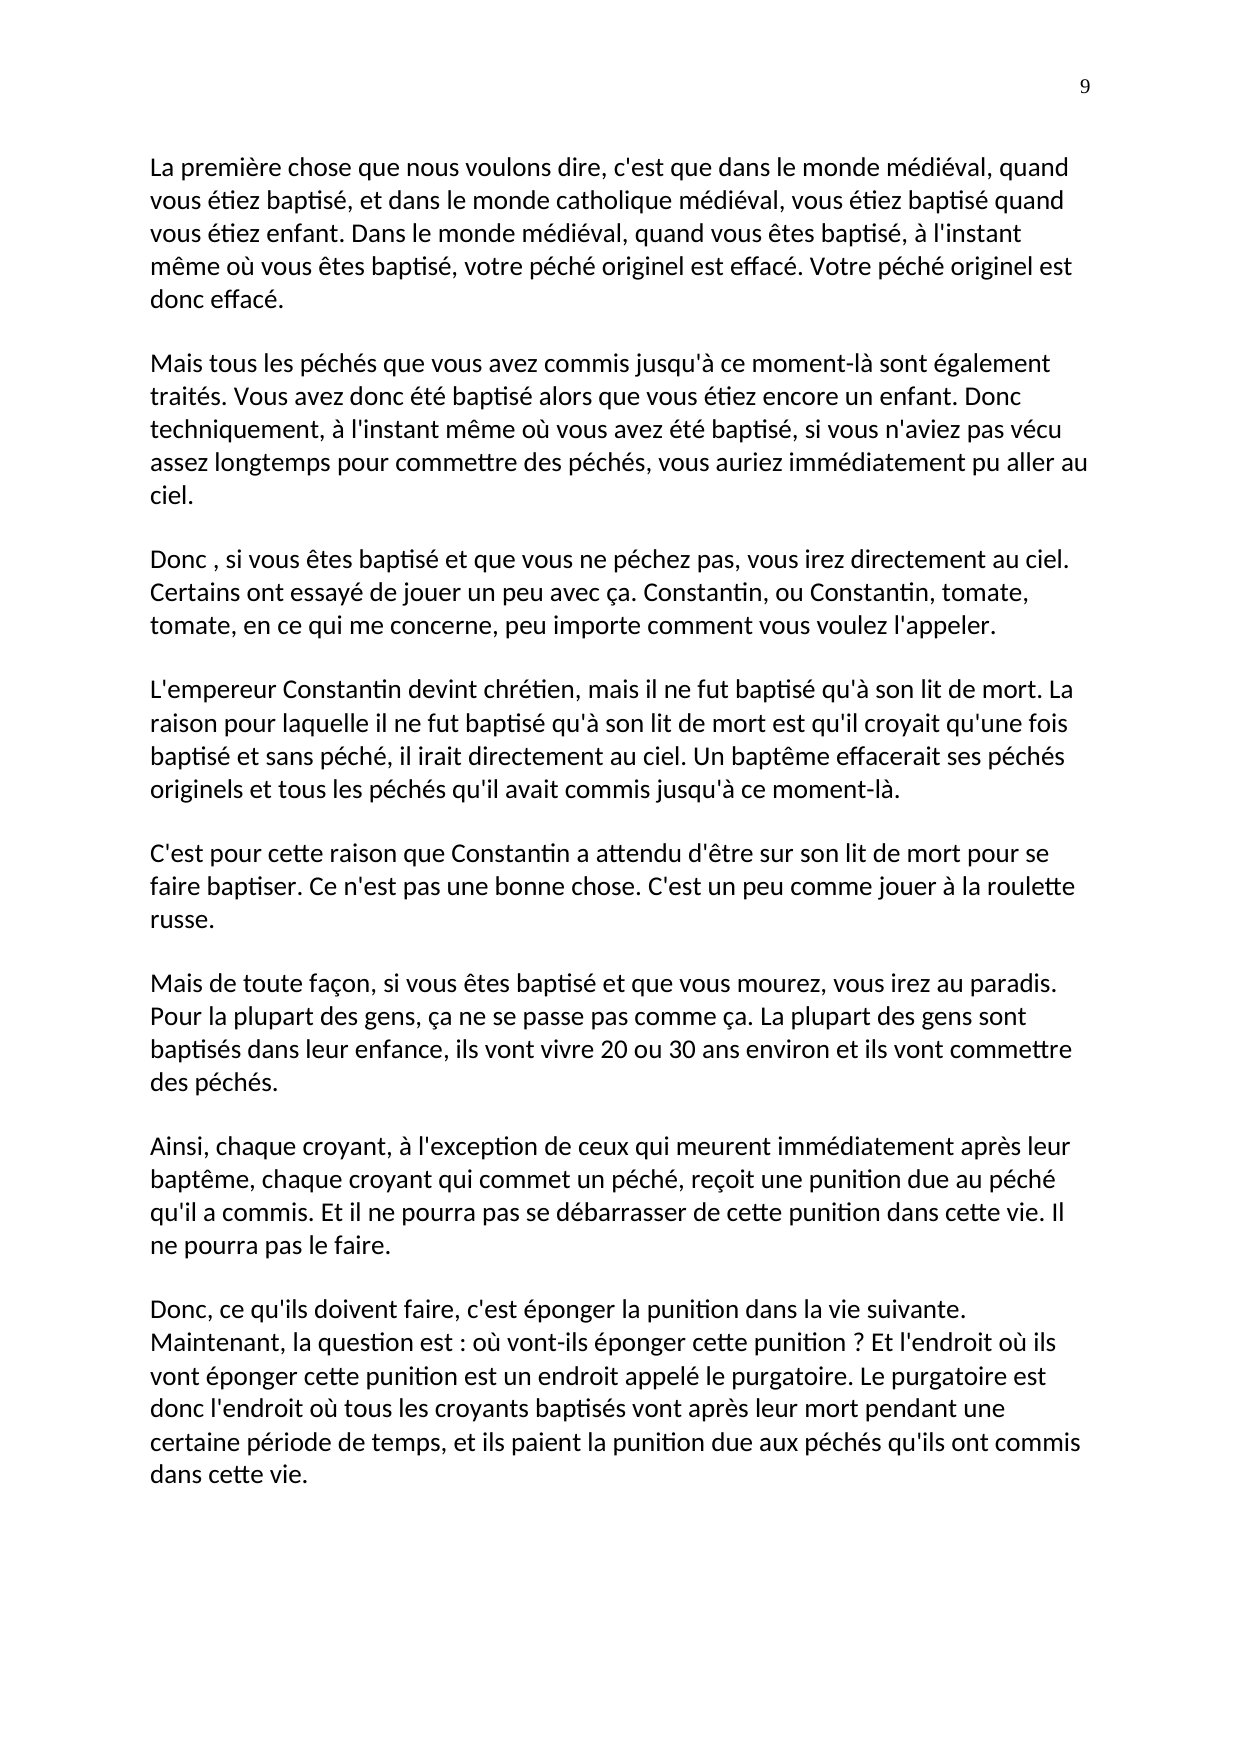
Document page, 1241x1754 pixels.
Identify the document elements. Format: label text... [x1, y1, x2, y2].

text Mais de toute façon, si vous êtes baptisé et que vous mourez, vous irez au paradis. Pour la plupart des gens, ça ne se passe pas comme ça. La plupart des gens sont baptisés dans leur enfance, ils vont vivre 20 ou 30 ans environ et ils vont commettre des péchés. [150, 966, 1090, 1098]
text Mais tous les péchés que vous avez commis jusqu'à ce moment-là sont également traités. Vous avez donc été baptisé alors que vous étiez encore un enfant. Donc techniquement, à l'instant même où vous avez été baptisé, si vous n'aviez pas vécu assez longtemps pour commettre des péchés, vous auriez immédiatement pu aller au ciel. [150, 346, 1090, 511]
text C'est pour cette raison que Constantin a attendu d'être sur son lit de mort pour se faire baptiser. Ce n'est pas une bonne chose. C'est un peu comme jouer à la roulette russe. [150, 836, 1090, 935]
text Donc , si vous êtes baptisé et que vous ne péchez pas, vous irez directement au ciel. Certains ont essayé de jouer un peu avec ça. Constantin, ou Constantin, tomate, tomate, en ce qui me concerne, peu importe comment vous voulez l'appeler. [150, 542, 1090, 642]
text Donc, ce qu'ils doivent faire, c'est éponger la punition dans la vie suivante. Maintenant, la question est : où vont-ils éponger cette punition ? Et l'endroit où ils vont éponger cette punition est un endroit appelé le purgatoire. Le purgatoire est donc l'endroit où tous les croyants baptisés vont après leur mort pendant une certaine période de temps, et ils paient la punition due aux péchés qu'ils ont commis dans cette vie. [150, 1293, 1090, 1491]
text La première chose que nous voulons dire, c'est que dans le monde médiéval, quand vous étiez baptisé, et dans le monde catholique médiéval, vous étiez baptisé quand vous étiez enfant. Dans le monde médiéval, quand vous êtes baptisé, à l'instant même où vous êtes baptisé, votre péché originel est effacé. Votre péché originel est donc effacé. [150, 150, 1090, 315]
text L'empereur Constantin devint chrétien, mais il ne fut baptisé qu'à son lit de mort. La raison pour laquelle il ne fut baptisé qu'à son lit de mort est qu'il croyait qu'une fois baptisé et sans péché, il irait directement au ciel. Un baptême effacerait ses péchés originels et tous les péchés qu'il avait commis jusqu'à ce moment-là. [150, 673, 1090, 805]
text Ainsi, chaque croyant, à l'exception de ceux qui meurent immédiatement après leur baptême, chaque croyant qui commet un péché, reçoit une punition due au péché qu'il a commis. Et il ne pourra pas se débarrasser de cette punition dans cette vie. Il ne pourra pas le faire. [150, 1129, 1090, 1261]
